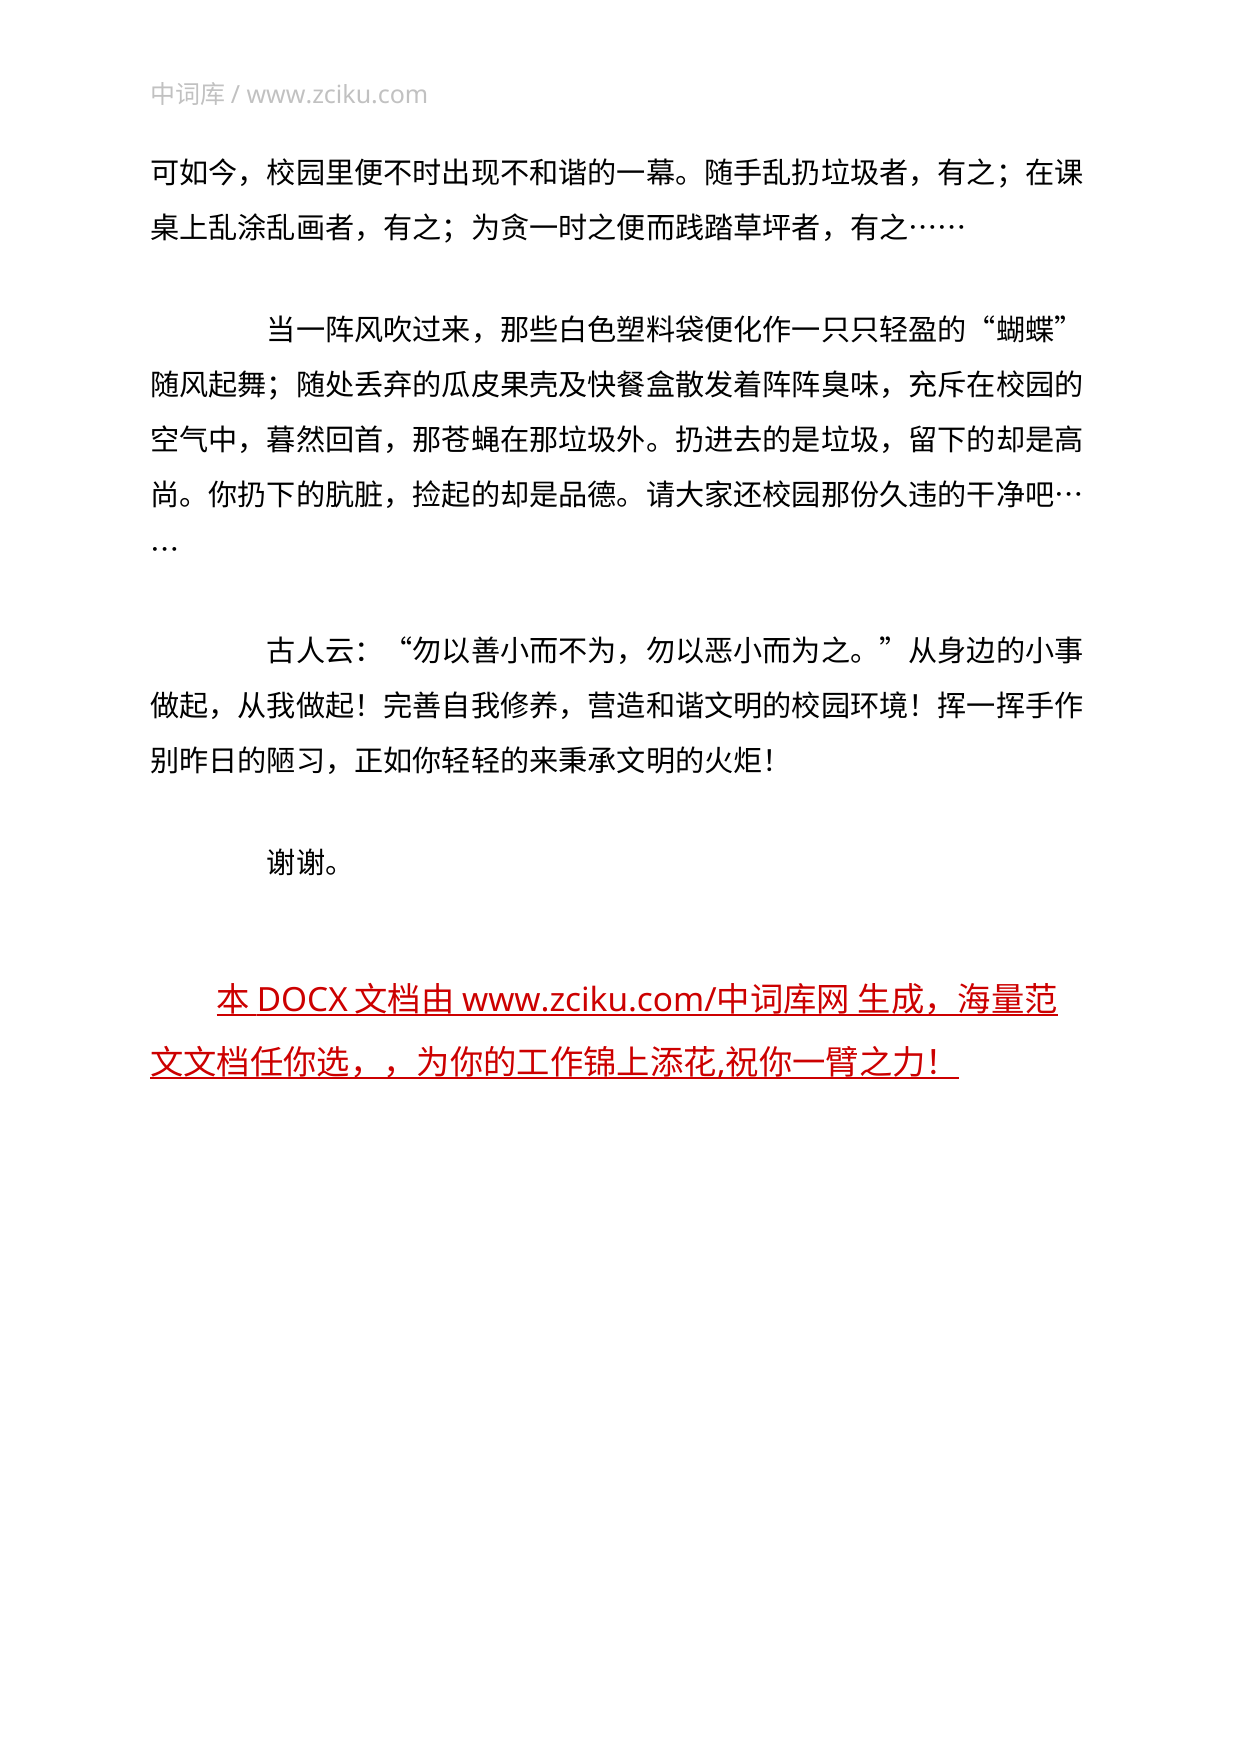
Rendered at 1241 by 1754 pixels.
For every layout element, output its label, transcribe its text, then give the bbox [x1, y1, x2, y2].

text 本DOCX文档由 www.zciku.com/中词库网 生成，海量范文文档任你选，，为你的工作锦上添花,祝你一臂之力！ [150, 973, 1090, 1084]
text 古人云：“勿以善小而不为，勿以恶小而为之。”从身边的小事做起，从我做起！完善自我修养，营造和谐文明的校园环境！挥一挥手作别昨日的陋习，正如你轻轻的来秉承文明的火炬！ [150, 628, 1090, 780]
text 谢谢。 [150, 839, 1090, 882]
text 当一阵风吹过来，那些白色塑料袋便化作一只只轻盈的“蝴蝶”随风起舞；随处丢弃的瓜皮果壳及快餐盒散发着阵阵臭味，充斥在校园的空气中，暮然回首，那苍蝇在那垃圾外。扔进去的是垃圾，留下的却是高尚。你扔下的肮脏，捡起的却是品德。请大家还校园那份久违的干净吧…… [150, 307, 1090, 568]
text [150, 150, 1090, 247]
